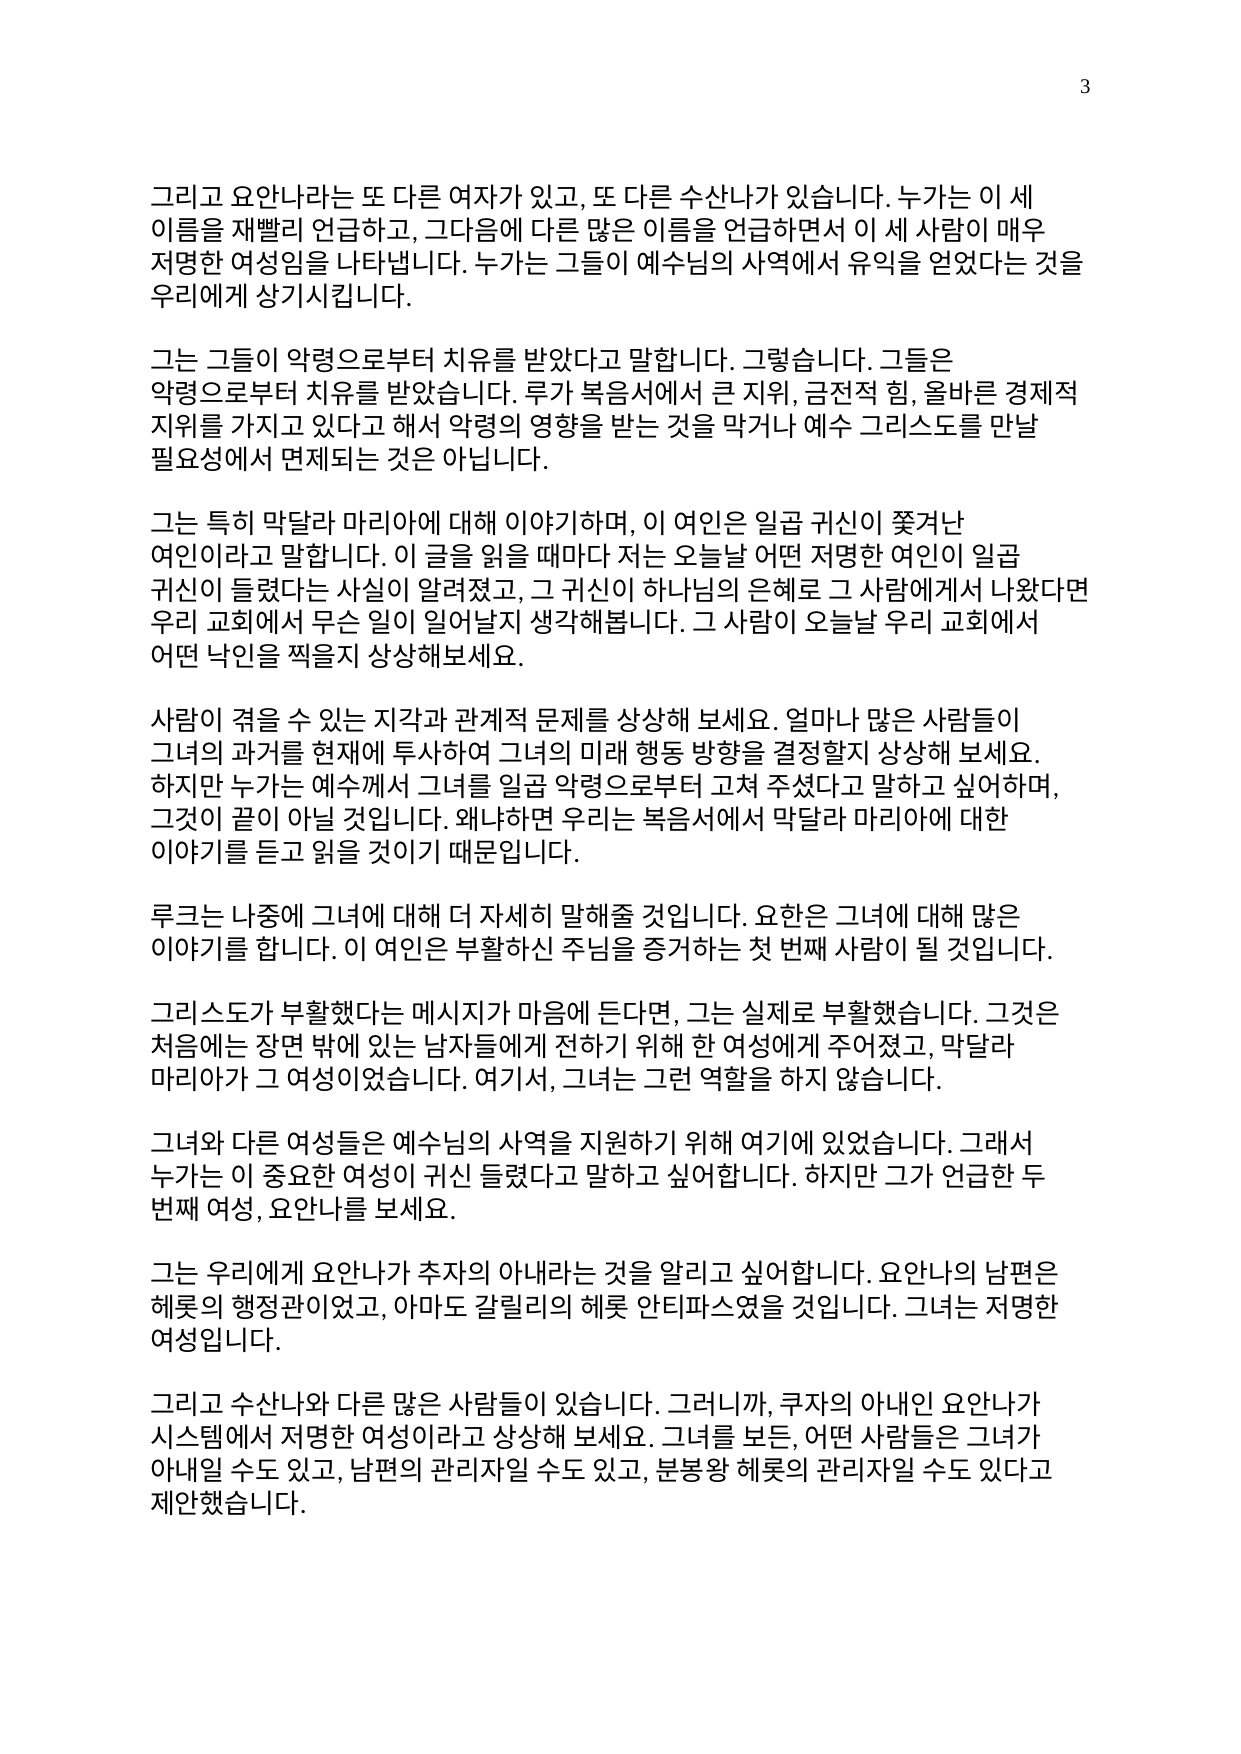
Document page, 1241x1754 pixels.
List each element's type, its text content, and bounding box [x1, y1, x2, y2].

text 그는 그들이 악령으로부터 치유를 받았다고 말합니다. 그렇습니다. 그들은 악령으로부터 치유를 받았습니다. 루가 복음서에서 큰 지위, 금전적 힘, 올바른 경제적 지위를 가지고 있다고 해서 악령의 영향을 받는 것을 막거나 예수 그리스도를 만날 필요성에서 면제되는 것은 아닙니다. [150, 344, 1090, 476]
text 그는 우리에게 요안나가 추자의 아내라는 것을 알리고 싶어합니다. 요안나의 남편은 헤롯의 행정관이었고, 아마도 갈릴리의 헤롯 안티파스였을 것입니다. 그녀는 저명한 여성입니다. [150, 1258, 1090, 1357]
text 루크는 나중에 그녀에 대해 더 자세히 말해줄 것입니다. 요한은 그녀에 대해 많은 이야기를 합니다. 이 여인은 부활하신 주님을 증거하는 첫 번째 사람이 될 것입니다. [150, 900, 1090, 966]
text 그리고 수산나와 다른 많은 사람들이 있습니다. 그러니까, 쿠자의 아내인 요안나가 시스템에서 저명한 여성이라고 상상해 보세요. 그녀를 보든, 어떤 사람들은 그녀가 아내일 수도 있고, 남편의 관리자일 수도 있고, 분봉왕 헤롯의 관리자일 수도 있다고 제안했습니다. [150, 1388, 1090, 1520]
text 그리고 요안나라는 또 다른 여자가 있고, 또 다른 수산나가 있습니다. 누가는 이 세 이름을 재빨리 언급하고, 그다음에 다른 많은 이름을 언급하면서 이 세 사람이 매우 저명한 여성임을 나타냅니다. 누가는 그들이 예수님의 사역에서 유익을 얻었다는 것을 우리에게 상기시킵니다. [150, 181, 1090, 313]
text 그녀와 다른 여성들은 예수님의 사역을 지원하기 위해 여기에 있었습니다. 그래서 누가는 이 중요한 여성이 귀신 들렸다고 말하고 싶어합니다. 하지만 그가 언급한 두 번째 여성, 요안나를 보세요. [150, 1127, 1090, 1227]
text 사람이 겪을 수 있는 지각과 관계적 문제를 상상해 보세요. 얼마나 많은 사람들이 그녀의 과거를 현재에 투사하여 그녀의 미래 행동 방향을 결정할지 상상해 보세요. 하지만 누가는 예수께서 그녀를 일곱 악령으로부터 고쳐 주셨다고 말하고 싶어하며, 그것이 끝이 아닐 것입니다. 왜냐하면 우리는 복음서에서 막달라 마리아에 대한 이야기를 듣고 읽을 것이기 때문입니다. [150, 704, 1090, 869]
text 그는 특히 막달라 마리아에 대해 이야기하며, 이 여인은 일곱 귀신이 쫓겨난 여인이라고 말합니다. 이 글을 읽을 때마다 저는 오늘날 어떤 저명한 여인이 일곱 귀신이 들렸다는 사실이 알려졌고, 그 귀신이 하나님의 은혜로 그 사람에게서 나왔다면 우리 교회에서 무슨 일이 일어날지 생각해봅니다. 그 사람이 오늘날 우리 교회에서 어떤 낙인을 찍을지 상상해보세요. [150, 508, 1090, 673]
text 그리스도가 부활했다는 메시지가 마음에 든다면, 그는 실제로 부활했습니다. 그것은 처음에는 장면 밖에 있는 남자들에게 전하기 위해 한 여성에게 주어졌고, 막달라 마리아가 그 여성이었습니다. 여기서, 그녀는 그런 역할을 하지 않습니다. [150, 997, 1090, 1096]
